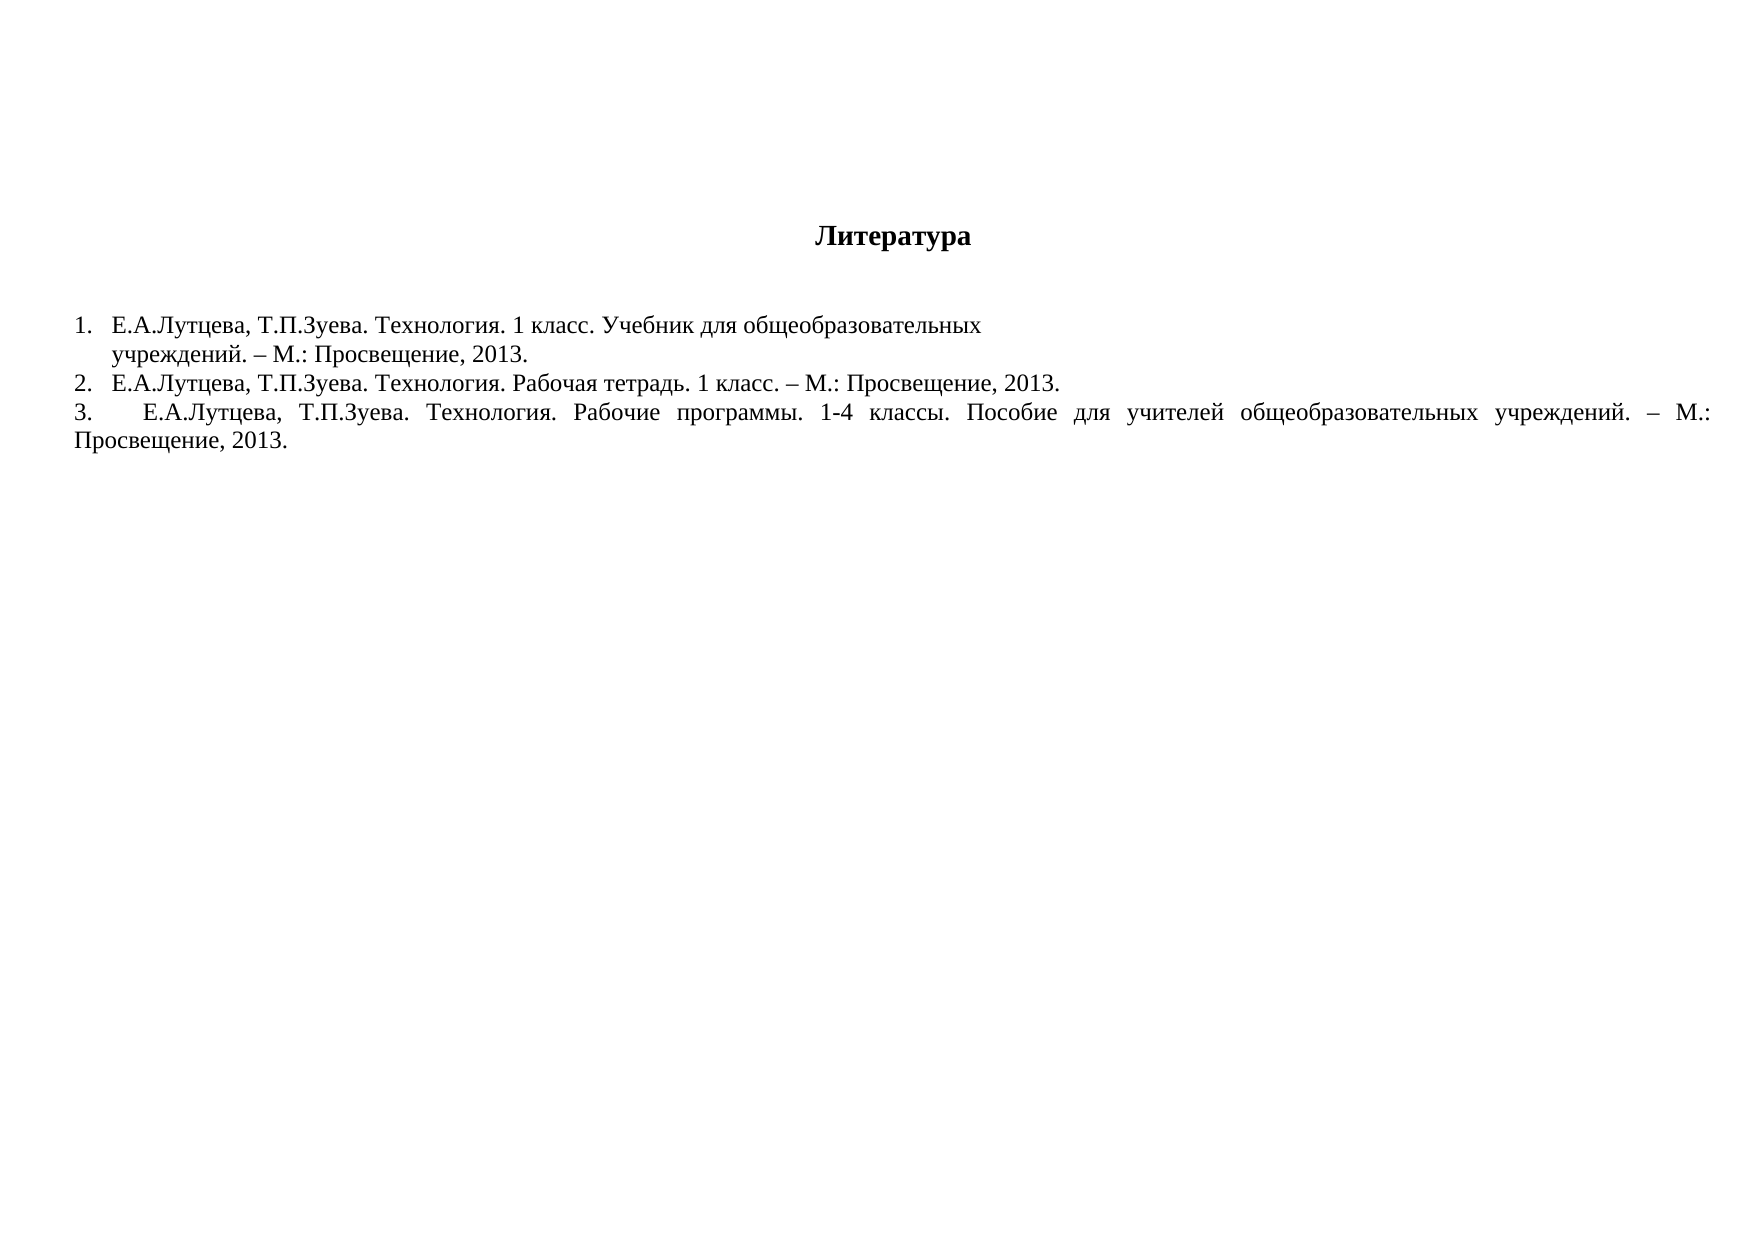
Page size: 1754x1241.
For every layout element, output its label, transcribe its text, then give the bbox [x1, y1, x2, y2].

text учреждений. – М.: Просвещение, 2013. [74, 339, 1713, 368]
text 2. Е.А.Лутцева, Т.П.Зуева. Технология. Рабочая тетрадь. 1 класс. – М.: Просвещение, 2013. [74, 368, 1713, 397]
text Литература [74, 218, 1713, 251]
text 3. Е.А.Лутцева, Т.П.Зуева. Технология. Рабочие программы. 1-4 классы. Пособие для учителей общеобразовательных учреждений. – М.: Просвещение, 2013. [74, 397, 1713, 454]
text 1. Е.А.Лутцева, Т.П.Зуева. Технология. 1 класс. Учебник для общеобразовательных [74, 311, 1713, 339]
